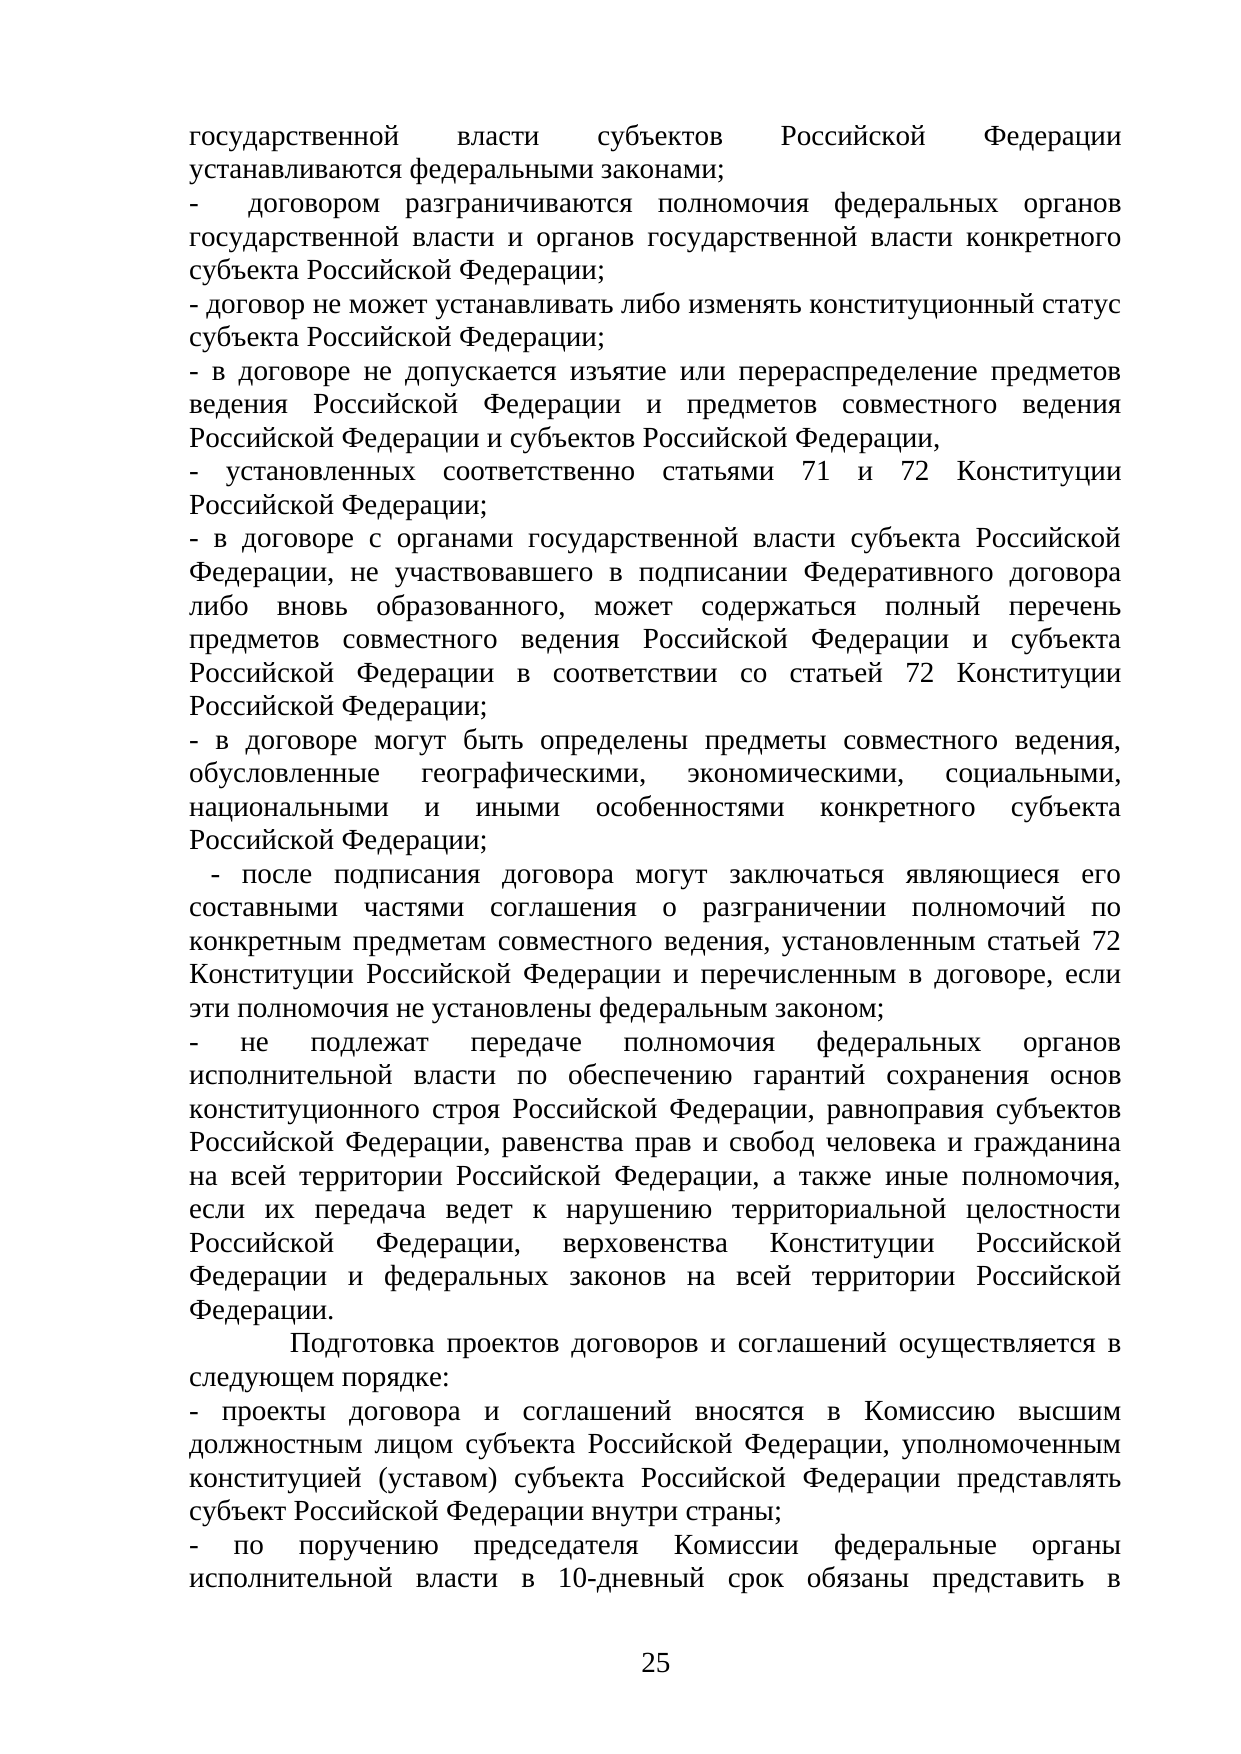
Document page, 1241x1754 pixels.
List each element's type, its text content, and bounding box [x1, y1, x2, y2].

text - в договоре не допускается изъятие или перераспределение предметов ведения Российской Федерации и предметов совместного ведения Российской Федерации и субъектов Российской Федерации, [189, 353, 1122, 453]
text - договором разграничиваются полномочия федеральных органов государственной власти и органов государственной власти конкретного субъекта Российской Федерации; [189, 185, 1122, 286]
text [189, 118, 1122, 185]
text - не подлежат передаче полномочия федеральных органов исполнительной власти по обеспечению гарантий сохранения основ конституционного строя Российской Федерации, равноправия субъектов Российской Федерации, равенства прав и свобод человека и гражданина на всей территории Российской Федерации, а также иные полномочия, если их передача ведет к нарушению территориальной целостности Российской Федерации, верховенства Конституции Российской Федерации и федеральных законов на всей территории Российской Федерации. [189, 1024, 1122, 1326]
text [189, 1527, 1122, 1594]
text - установленных соответственно статьями 71 и 72 Конституции Российской Федерации; [189, 453, 1122, 521]
text - в договоре с органами государственной власти субъекта Российской Федерации, не участвовавшего в подписании Федеративного договора либо вновь образованного, может содержаться полный перечень предметов совместного ведения Российской Федерации и субъекта Российской Федерации в соответствии со статьей 72 Конституции Российской Федерации; [189, 521, 1122, 722]
text - после подписания договора могут заключаться являющиеся его составными частями соглашения о разграничении полномочий по конкретным предметам совместного ведения, установленным статьей 72 Конституции Российской Федерации и перечисленным в договоре, если эти полномочия не установлены федеральным законом; [189, 856, 1122, 1024]
text Подготовка проектов договоров и соглашений осуществляется в следующем порядке: [189, 1326, 1122, 1393]
text - проекты договора и соглашений вносятся в Комиссию высшим должностным лицом субъекта Российской Федерации, уполномоченным конституцией (уставом) субъекта Российской Федерации представлять субъект Российской Федерации внутри страны; [189, 1393, 1122, 1527]
text - в договоре могут быть определены предметы совместного ведения, обусловленные географическими, экономическими, социальными, национальными и иными особенностями конкретного субъекта Российской Федерации; [189, 722, 1122, 856]
text - договор не может устанавливать либо изменять конституционный статус субъекта Российской Федерации; [189, 286, 1122, 353]
